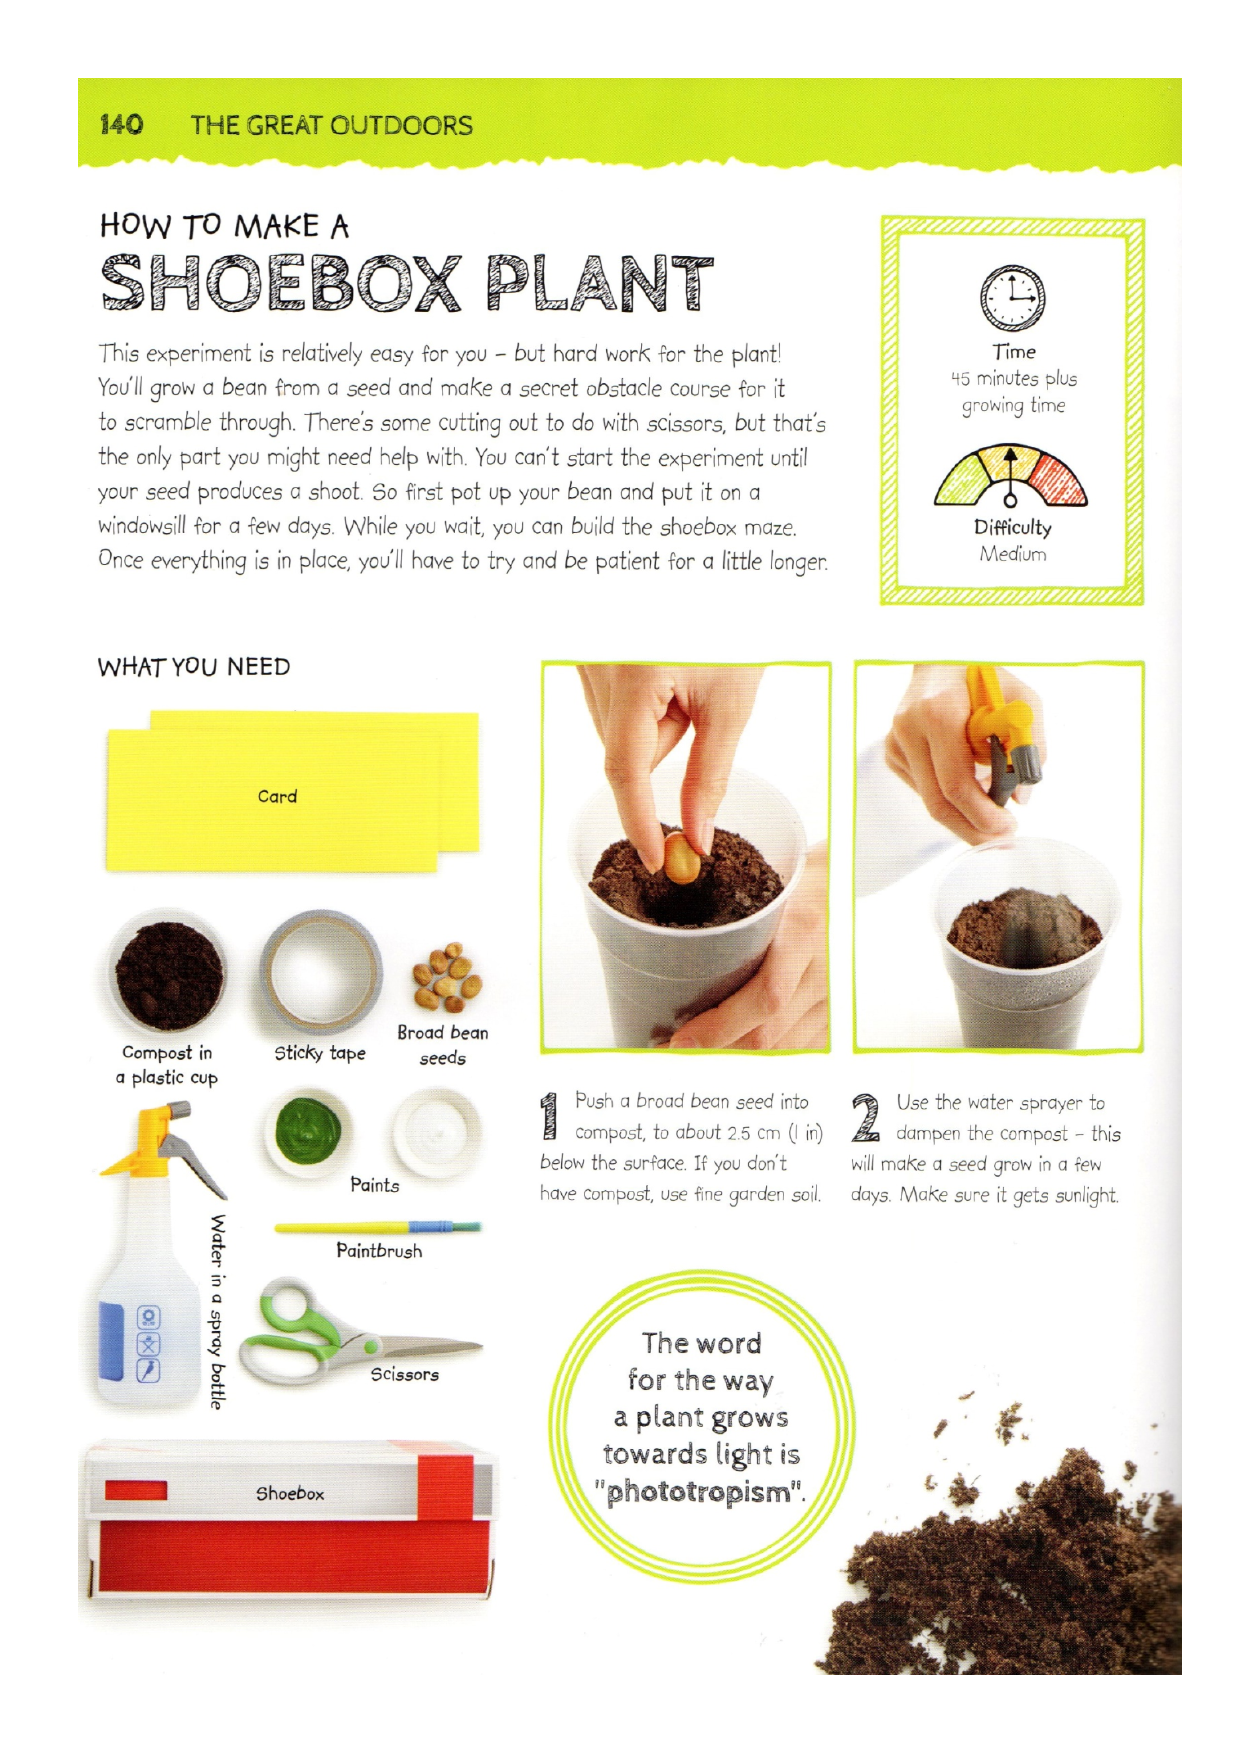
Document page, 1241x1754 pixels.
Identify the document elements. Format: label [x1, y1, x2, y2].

picture [79, 79, 1180, 1675]
